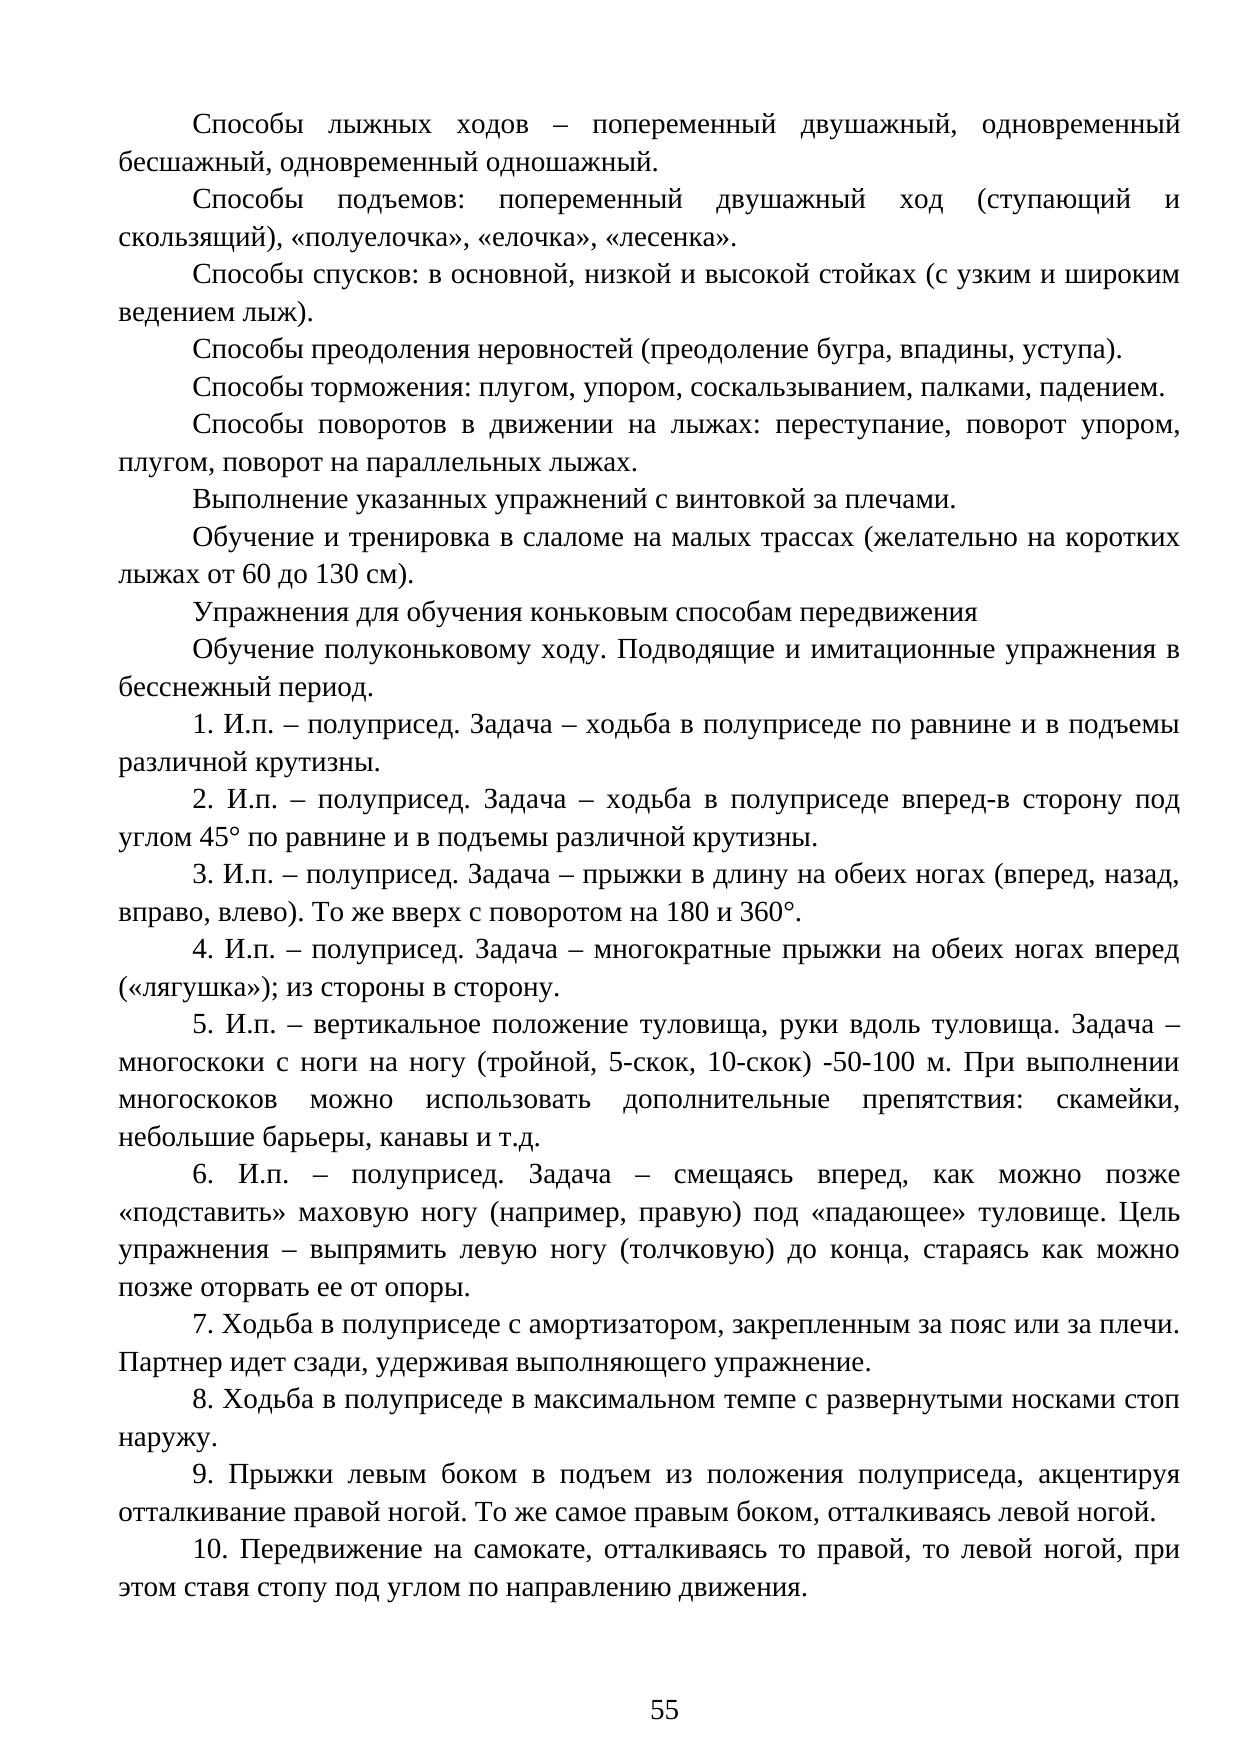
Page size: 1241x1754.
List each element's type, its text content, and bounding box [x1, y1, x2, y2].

text 2. И.п. – полуприсед. Задача – ходьба в полуприседе вперед-в сторону под углом 45° по равнине и в подъемы различной крутизны. [118, 778, 1181, 853]
text Способы подъемов: попеременный двушажный ход (ступающий и скользящий), «полуелочка», «елочка», «лесенка». [118, 178, 1181, 253]
text Способы поворотов в движении на лыжах: переступание, поворот упором, плугом, поворот на параллельных лыжах. [118, 403, 1181, 478]
text 5. И.п. – вертикальное положение туловища, руки вдоль туловища. Задача – многоскоки с ноги на ногу (тройной, 5-скок, 10-скок) -50-100 м. При выполнении многоскоков можно использовать дополнительные препятствия: скамейки, небольшие барьеры, канавы и т.д. [118, 1003, 1181, 1153]
text Обучение полуконьковому ходу. Подводящие и имитационные упражнения в бесснежный период. [118, 628, 1181, 703]
text Способы преодоления неровностей (преодоление бугра, впадины, уступа). [118, 328, 1181, 366]
text 1. И.п. – полуприсед. Задача – ходьба в полуприседе по равнине и в подъемы различной крутизны. [118, 703, 1181, 778]
text Упражнения для обучения коньковым способам передвижения [118, 591, 1181, 628]
text 3. И.п. – полуприсед. Задача – прыжки в длину на обеих ногах (вперед, назад, вправо, влево). То же вверх с поворотом на 180 и 360°. [118, 853, 1181, 928]
text 10. Передвижение на самокате, отталкиваясь то правой, то левой ногой, при этом ставя стопу под углом по направлению движения. [118, 1528, 1181, 1603]
text Способы спусков: в основной, низкой и высокой стойках (с узким и широким ведением лыж). [118, 253, 1181, 328]
text 8. Ходьба в полуприседе в максимальном темпе с развернутыми носками стоп наружу. [118, 1378, 1181, 1453]
text Способы лыжных ходов – попеременный двушажный, одновременный бесшажный, одновременный одношажный. [118, 103, 1181, 178]
text 6. И.п. – полуприсед. Задача – смещаясь вперед, как можно позже «подставить» маховую ногу (например, правую) под «падающее» туловище. Цель упражнения – выпрямить левую ногу (толчковую) до конца, стараясь как можно позже оторвать ее от опоры. [118, 1153, 1181, 1303]
text Выполнение указанных упражнений с винтовкой за плечами. [118, 478, 1181, 516]
text 7. Ходьба в полуприседе с амортизатором, закрепленным за пояс или за плечи. Партнер идет сзади, удерживая выполняющего упражнение. [118, 1303, 1181, 1378]
text Обучение и тренировка в слаломе на малых трассах (желательно на коротких лыжах от 60 до 130 см). [118, 516, 1181, 591]
text 4. И.п. – полуприсед. Задача – многократные прыжки на обеих ногах вперед («лягушка»); из стороны в сторону. [118, 928, 1181, 1003]
text 9. Прыжки левым боком в подъем из положения полуприседа, акцентируя отталкивание правой ногой. То же самое правым боком, отталкиваясь левой ногой. [118, 1453, 1181, 1528]
text Способы торможения: плугом, упором, соскальзыванием, палками, падением. [118, 366, 1181, 403]
